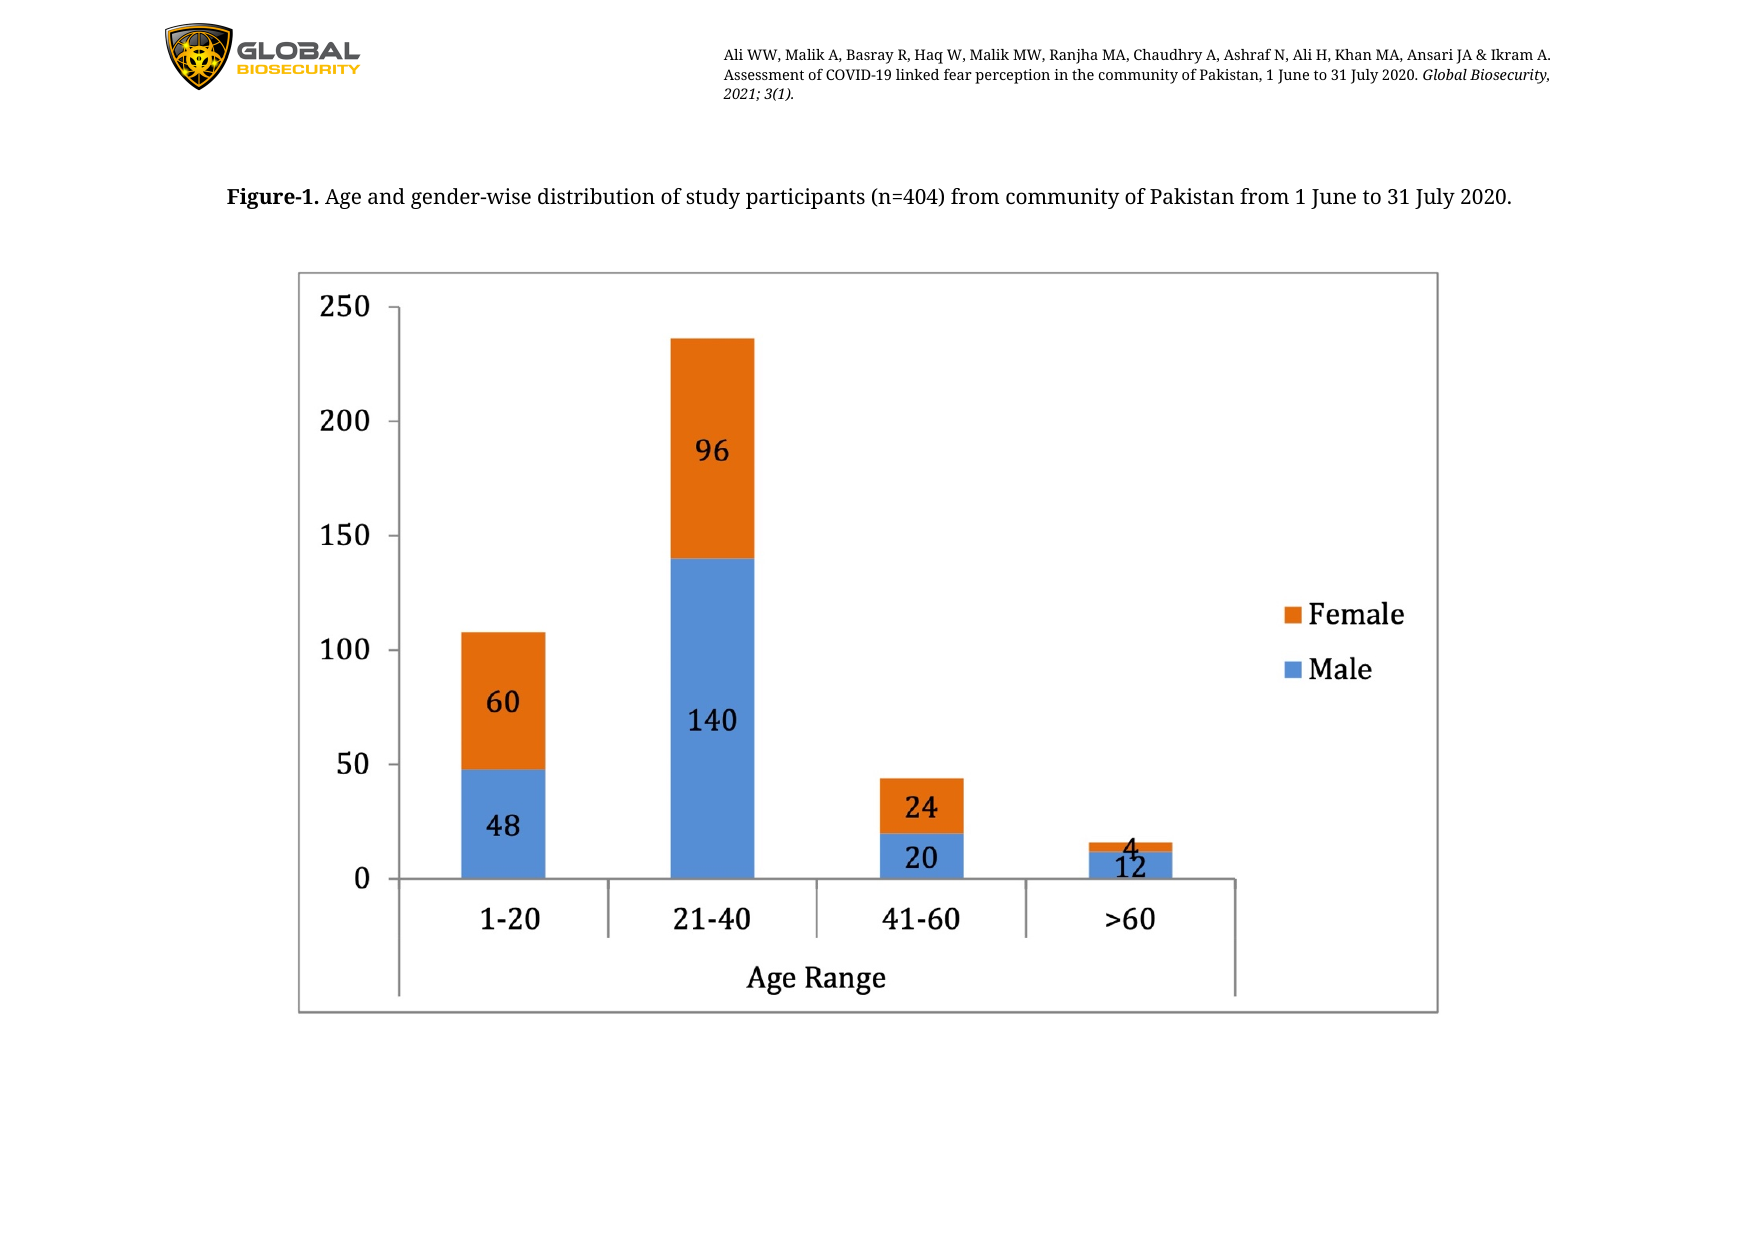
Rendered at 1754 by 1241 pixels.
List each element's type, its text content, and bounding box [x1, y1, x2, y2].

picture [295, 270, 1444, 1018]
picture [155, 12, 373, 102]
text Figure-1. Age and gender-wise distribution of study participants (n=404) from community of Pakistan from 1 June to 31 July 2020. [148, 182, 1591, 210]
